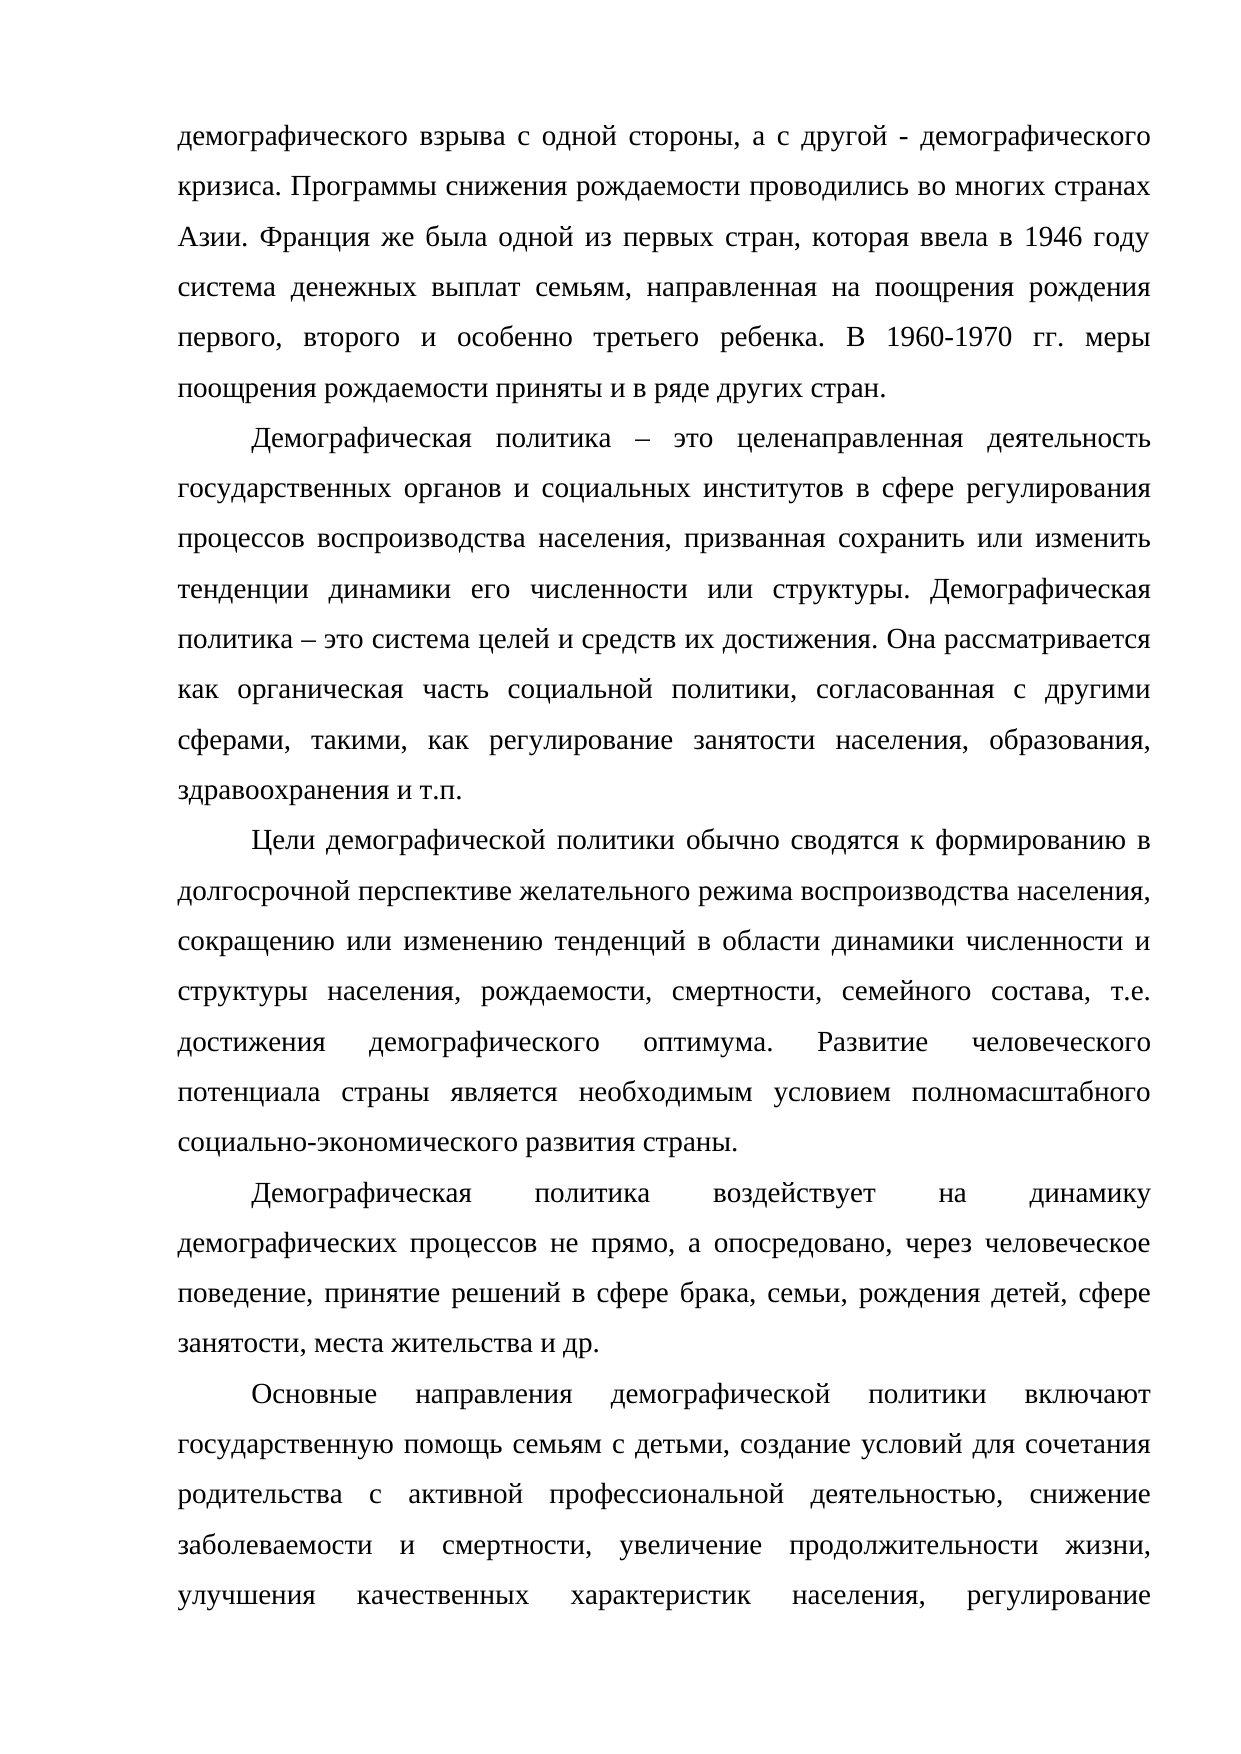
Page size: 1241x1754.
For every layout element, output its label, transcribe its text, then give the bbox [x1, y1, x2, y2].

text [177, 118, 1152, 403]
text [177, 1376, 1152, 1611]
text Демографическая политика – это целенаправленная деятельность государственных органов и социальных институтов в сфере регулирования процессов воспроизводства населения, призванная сохранить или изменить тенденции динамики его численности или структуры. Демографическая политика – это система целей и средств их достижения. Она рассматривается как органическая часть социальной политики, согласованная с другими сферами, такими, как регулирование занятости населения, образования, здравоохранения и т.п. [177, 420, 1152, 806]
text Цели демографической политики обычно сводятся к формированию в долгосрочной перспективе желательного режима воспроизводства населения, сокращению или изменению тенденций в области динамики численности и структуры населения, рождаемости, смертности, семейного состава, т.е. достижения демографического оптимума. Развитие человеческого потенциала страны является необходимым условием полномасштабного социально-экономического развития страны. [177, 822, 1152, 1158]
text Демографическая политика воздействует на динамику демографических процессов не прямо, а опосредовано, через человеческое поведение, принятие решений в сфере брака, семьи, рождения детей, сфере занятости, места жительства и др. [177, 1175, 1152, 1359]
